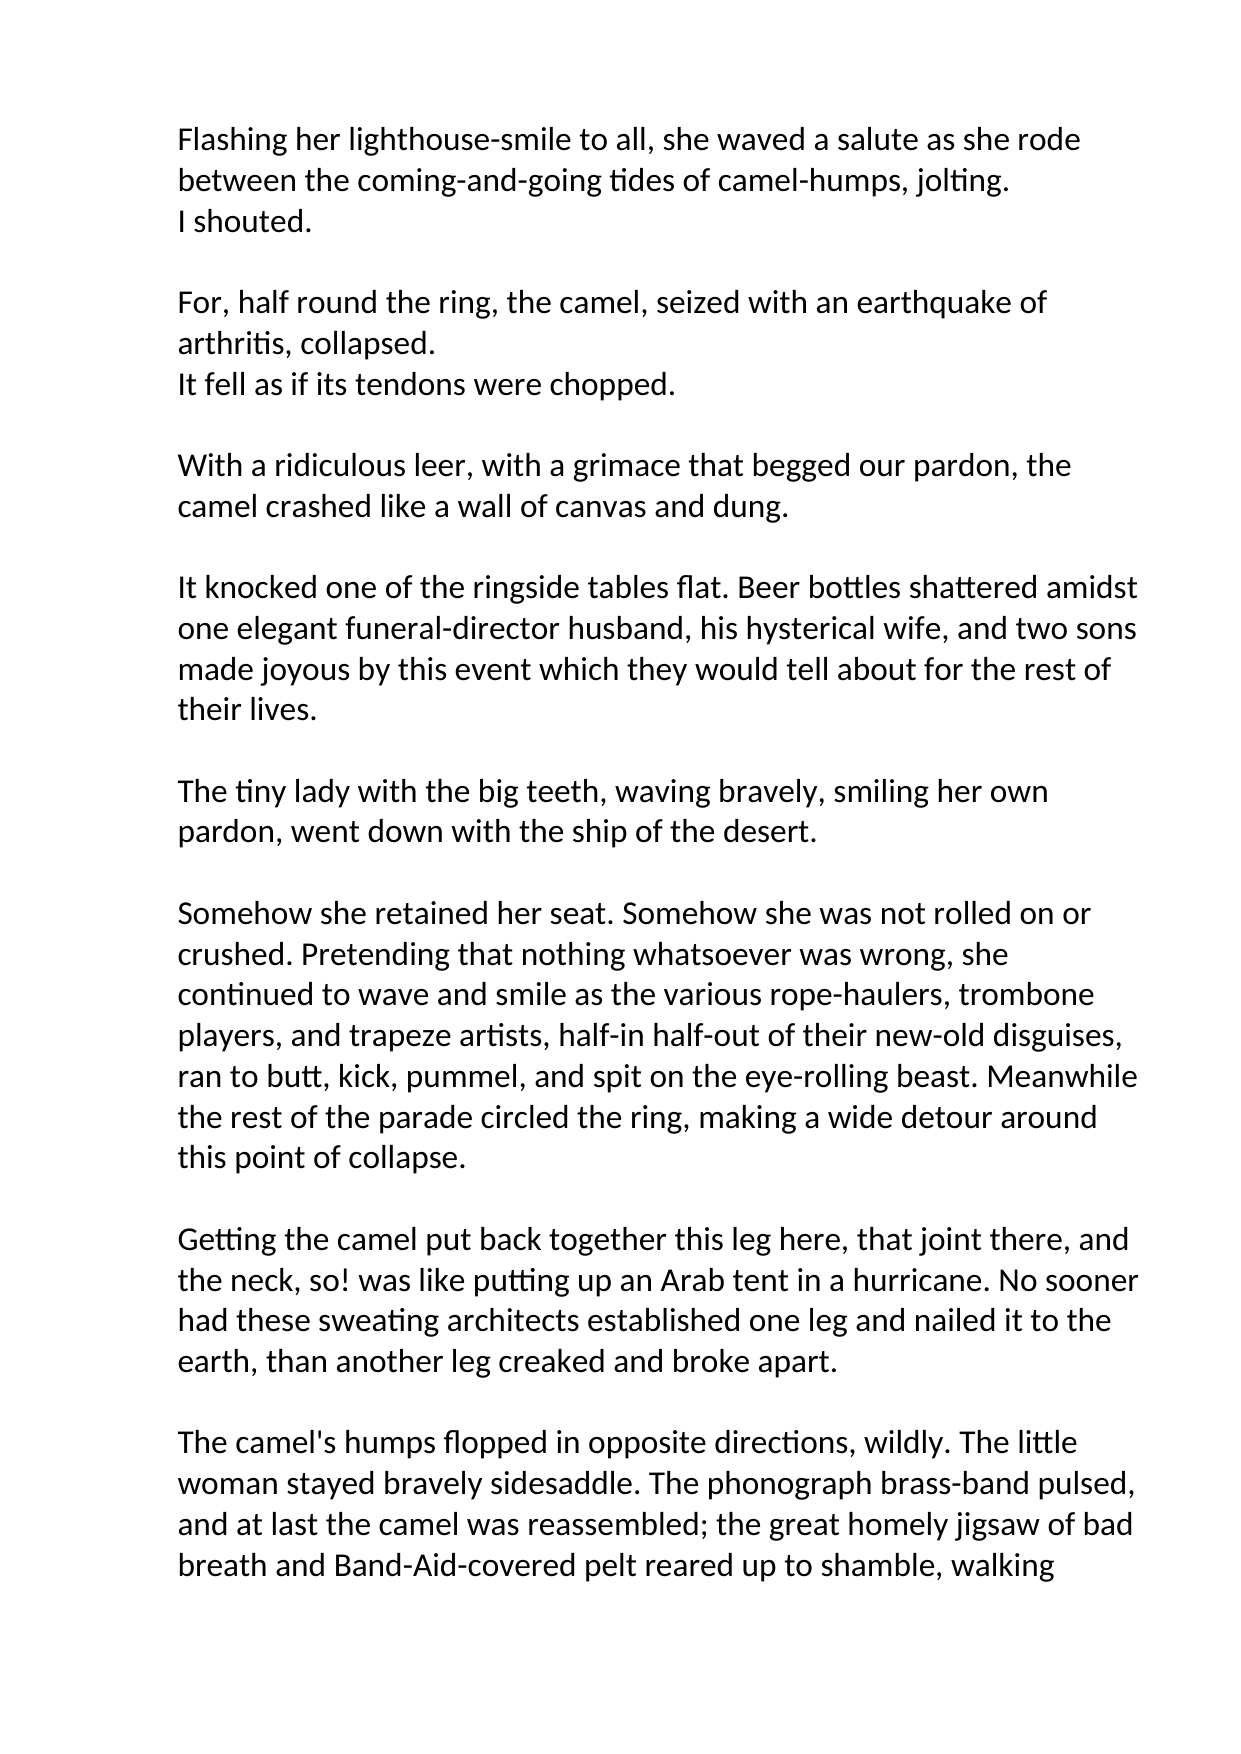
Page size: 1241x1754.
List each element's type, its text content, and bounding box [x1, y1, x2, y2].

text It fell as if its tendons were chopped. [177, 362, 1152, 403]
text For, half round the ring, the camel, seized with an earthquake of arthritis, collapsed. [177, 281, 1152, 362]
text Getting the camel put back together this leg here, that joint there, and the neck, so! was like putting up an Arab tent in a hurricane. No sooner had these sweating architects established one leg and nailed it to the earth, than another leg creaked and broke apart. [177, 1218, 1152, 1381]
text Somehow she retained her seat. Somehow she was not rolled on or crushed. Pretending that nothing whatsoever was wrong, she continued to wave and smile as the various rope-haulers, trombone players, and trapeze artists, half-in half-out of their new-old disguises, ran to butt, kick, pummel, and spit on the eye-rolling beast. Meanwhile the rest of the parade circled the ring, making a wide detour around this point of collapse. [177, 892, 1152, 1177]
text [177, 1421, 1152, 1584]
text I shouted. [177, 199, 1152, 240]
text With a ridiculous leer, with a grimace that begged our pardon, the camel crashed like a wall of canvas and dung. [177, 444, 1152, 525]
text The tiny lady with the big teeth, waving bravely, smiling her own pardon, went down with the ship of the desert. [177, 770, 1152, 851]
text Flashing her lighthouse-smile to all, she waved a salute as she rode between the coming-and-going tides of camel-humps, jolting. [177, 118, 1152, 199]
text It knocked one of the ringside tables flat. Beer bottles shattered amidst one elegant funeral-director husband, his hysterical wife, and two sons made joyous by this event which they would tell about for the rest of their lives. [177, 566, 1152, 729]
